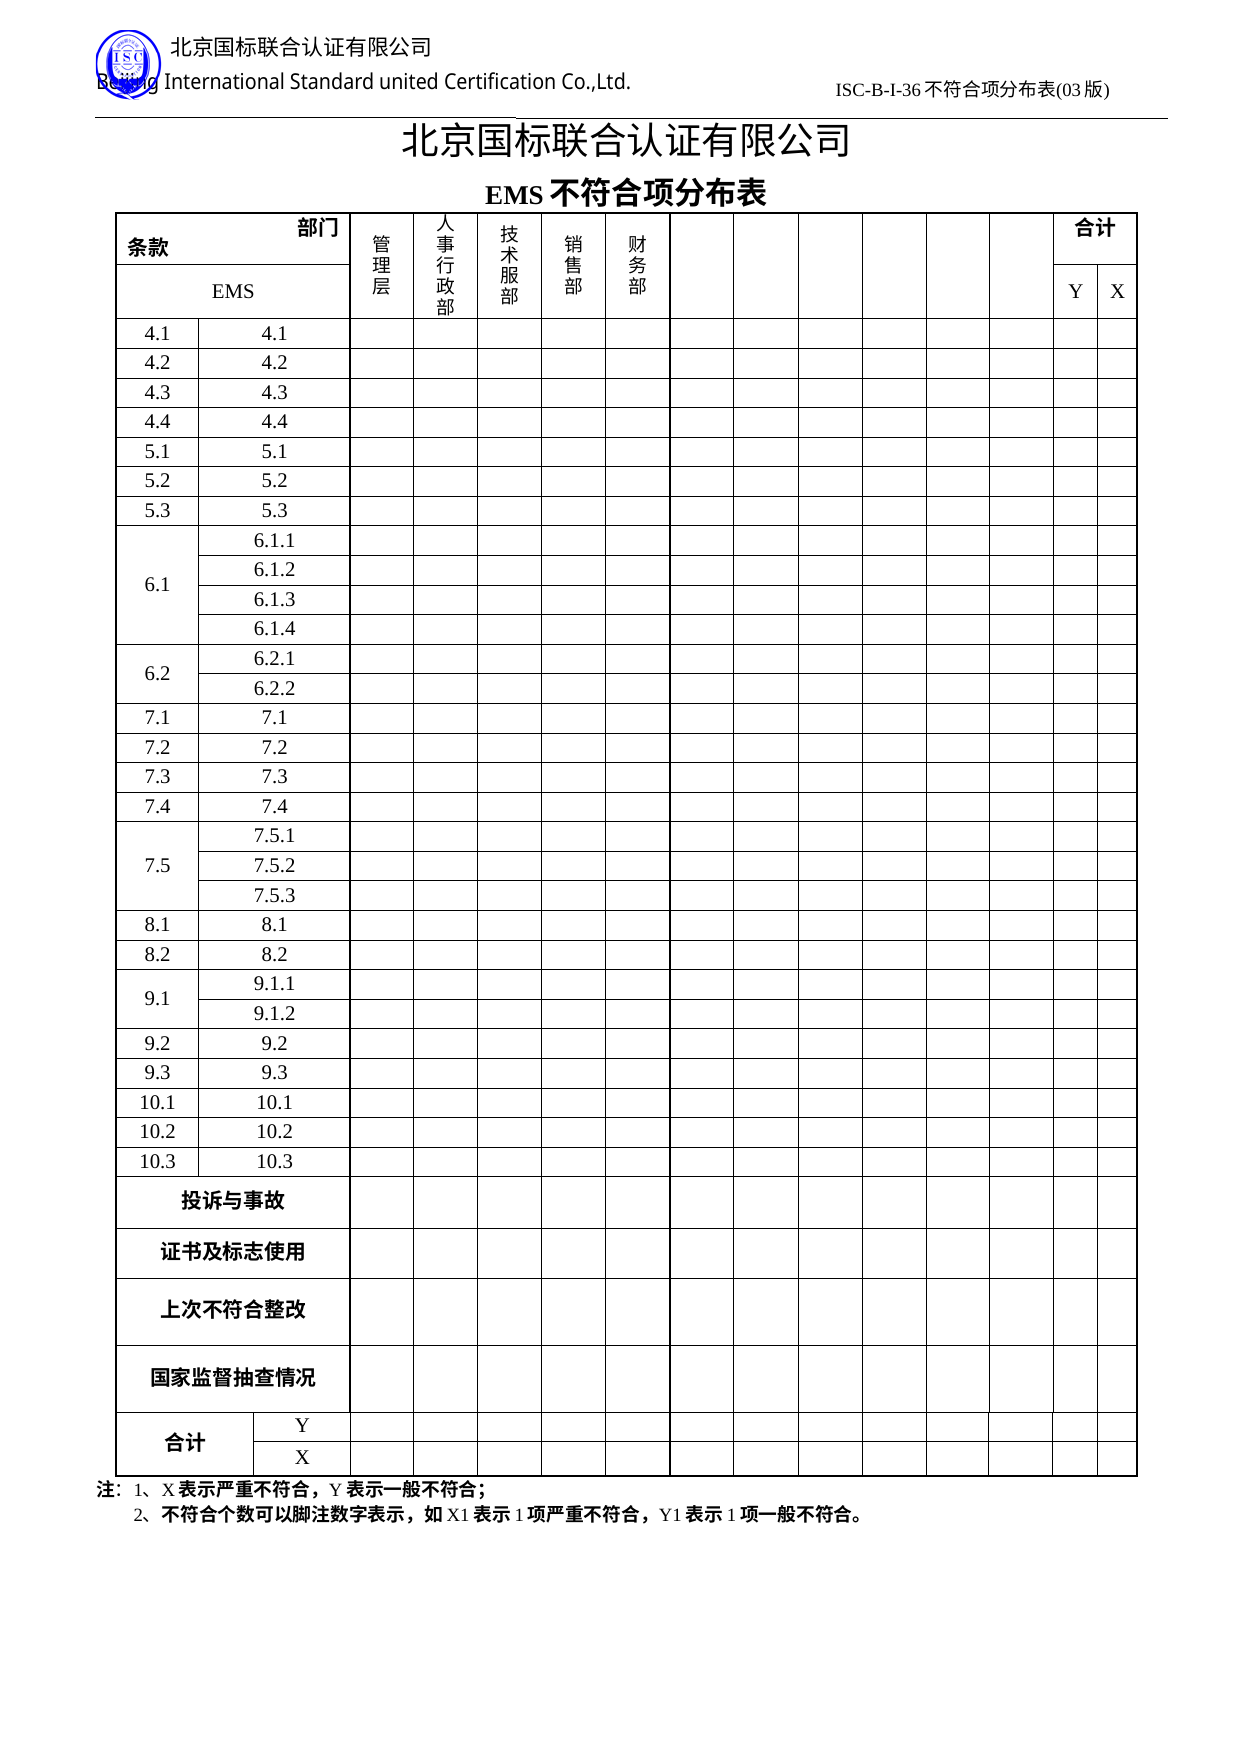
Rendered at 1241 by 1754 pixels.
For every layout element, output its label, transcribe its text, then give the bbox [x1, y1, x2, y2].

table_cell [1098, 645, 1136, 673]
table_cell [927, 1229, 989, 1277]
table_cell [1098, 1413, 1136, 1441]
table_cell [606, 319, 669, 348]
table_cell [799, 615, 862, 644]
table_header [863, 214, 926, 318]
table_cell [927, 734, 989, 762]
table_cell 6.1 [117, 526, 198, 644]
table_cell [734, 970, 798, 999]
table_cell [734, 1177, 798, 1228]
text 2、不符合个数可以脚注数字表示，如X1表示1项严重不符合，Y1表示1项一般不符合。 [96, 1502, 1157, 1527]
table_cell 7.1 [117, 704, 198, 732]
table_cell 10.1 [199, 1089, 349, 1117]
table_cell [671, 319, 733, 348]
table_cell [863, 379, 926, 407]
table_cell [542, 438, 605, 466]
table_header 人 事 行 政 部 [414, 214, 477, 318]
table_cell [542, 822, 605, 851]
table_cell [863, 734, 926, 762]
table_cell [606, 734, 669, 762]
table_cell [990, 1148, 1053, 1176]
table_cell [542, 704, 605, 732]
table_cell 7.4 [117, 793, 198, 821]
table_cell [671, 497, 733, 525]
table_cell [990, 793, 1053, 821]
table_cell [863, 674, 926, 703]
table_cell [606, 438, 669, 466]
table_cell [799, 1346, 862, 1412]
table_cell [990, 615, 1053, 644]
table_cell [478, 1413, 541, 1441]
table_cell [863, 645, 926, 673]
table_cell [1054, 438, 1097, 466]
table_cell [671, 408, 733, 437]
table_cell 6.1.4 [199, 615, 349, 644]
table_cell [1098, 349, 1136, 377]
table_cell [990, 1118, 1053, 1147]
table_cell [734, 526, 798, 555]
table_cell [799, 1229, 862, 1277]
table_cell [734, 1229, 798, 1277]
table_cell [863, 1148, 926, 1176]
table_cell [351, 645, 413, 673]
table_cell [606, 1279, 669, 1345]
table_cell [1098, 319, 1136, 348]
table_cell 国家监督抽查情况 [117, 1346, 349, 1412]
table_cell [542, 1148, 605, 1176]
table_cell 投诉与事故 [117, 1177, 349, 1228]
table_cell [414, 970, 477, 999]
table_cell 5.2 [117, 467, 198, 496]
table_cell [478, 586, 541, 614]
table_cell [671, 734, 733, 762]
table_cell [542, 526, 605, 555]
table_cell [927, 881, 989, 910]
table_cell [990, 497, 1053, 525]
table_cell [799, 763, 862, 792]
table_cell [606, 911, 669, 939]
table_cell [542, 1229, 605, 1277]
table_cell [734, 645, 798, 673]
table_cell [671, 1413, 733, 1441]
table_header 财 务 部 [606, 214, 669, 318]
table_cell [734, 734, 798, 762]
table_cell [671, 645, 733, 673]
table_cell [542, 586, 605, 614]
table_cell [606, 349, 669, 377]
table_cell [606, 763, 669, 792]
table_cell [414, 881, 477, 910]
table_cell [927, 1089, 989, 1117]
table_cell [351, 1413, 413, 1441]
table_header 合计 [1054, 214, 1136, 264]
table_cell [990, 970, 1053, 999]
table_cell [606, 526, 669, 555]
table_cell [478, 941, 541, 969]
table_cell [799, 704, 862, 732]
table_cell [542, 408, 605, 437]
table_cell [351, 704, 413, 732]
table_cell [1054, 1177, 1097, 1228]
table_cell [1098, 911, 1136, 939]
table_cell [414, 586, 477, 614]
table_cell [1098, 1442, 1136, 1474]
table_cell [1098, 793, 1136, 821]
table_cell [671, 1279, 733, 1345]
table_cell [1054, 822, 1097, 851]
table_cell [863, 1089, 926, 1117]
table_cell [799, 526, 862, 555]
table_cell [414, 1118, 477, 1147]
table_cell [351, 911, 413, 939]
table_cell [542, 349, 605, 377]
table_cell [1053, 1442, 1097, 1474]
table_cell [351, 349, 413, 377]
table_cell [927, 526, 989, 555]
table_cell [863, 319, 926, 348]
table_cell [478, 763, 541, 792]
table_cell [478, 438, 541, 466]
table_header 销 售 部 [542, 214, 605, 318]
table_cell [1098, 615, 1136, 644]
table_cell 5.2 [199, 467, 349, 496]
table_cell [1054, 911, 1097, 939]
table_cell [542, 645, 605, 673]
table_cell [1054, 941, 1097, 969]
table_cell [927, 1177, 989, 1228]
table_cell [351, 379, 413, 407]
table_cell [734, 822, 798, 851]
table_cell [734, 615, 798, 644]
table_cell [351, 467, 413, 496]
table_cell [799, 586, 862, 614]
table_cell 9.3 [199, 1059, 349, 1087]
table_cell [414, 704, 477, 732]
table_cell [1098, 881, 1136, 910]
table_cell [863, 763, 926, 792]
table_header 管 理 层 [351, 214, 413, 318]
table_cell [1098, 526, 1136, 555]
table_cell [606, 1229, 669, 1277]
table_header [927, 214, 989, 318]
table_cell [989, 1413, 1052, 1441]
text 北京国标联合认证有限公司 [96, 124, 1157, 162]
table_cell 7.2 [199, 734, 349, 762]
table_cell [671, 1346, 733, 1412]
table_cell [606, 852, 669, 880]
table_cell [351, 941, 413, 969]
table_cell [734, 1413, 798, 1441]
table_cell [414, 379, 477, 407]
table_cell [990, 379, 1053, 407]
table_cell [1098, 763, 1136, 792]
table_cell [1098, 467, 1136, 496]
table_cell [799, 408, 862, 437]
table_cell [927, 1029, 989, 1058]
table_cell [734, 1000, 798, 1028]
table_cell [863, 704, 926, 732]
table_cell 4.1 [199, 319, 349, 348]
table_cell [927, 941, 989, 969]
table_cell [414, 1059, 477, 1087]
table_cell [478, 1059, 541, 1087]
table_cell [671, 1229, 733, 1277]
table_cell [734, 349, 798, 377]
table_cell [606, 970, 669, 999]
table_cell [1054, 674, 1097, 703]
table_cell [542, 881, 605, 910]
table_cell 9.1.1 [199, 970, 349, 999]
table_cell 合计 [117, 1413, 253, 1474]
table_cell [542, 467, 605, 496]
table_cell [990, 438, 1053, 466]
table_cell [990, 408, 1053, 437]
table_cell [863, 1177, 926, 1228]
table_cell 6.2.1 [199, 645, 349, 673]
table_cell [414, 556, 477, 584]
table_cell 证书及标志使用 [117, 1229, 349, 1277]
table_cell [1054, 1059, 1097, 1087]
table_cell 9.1 [117, 970, 198, 1028]
table_cell 10.2 [117, 1118, 198, 1147]
table_cell [606, 1442, 669, 1474]
table_cell [863, 881, 926, 910]
table_cell [990, 852, 1053, 880]
table_cell [414, 1089, 477, 1117]
table_cell [414, 438, 477, 466]
table_cell [734, 1279, 798, 1345]
table_cell [606, 1413, 669, 1441]
table_cell [799, 467, 862, 496]
table_cell 6.1.3 [199, 586, 349, 614]
table_cell [1098, 1148, 1136, 1176]
table_cell [606, 1118, 669, 1147]
table_cell [351, 763, 413, 792]
table_cell [863, 1118, 926, 1147]
table_cell [1098, 1089, 1136, 1117]
table_cell [799, 1118, 862, 1147]
table_cell [863, 467, 926, 496]
table_cell [542, 1000, 605, 1028]
table_cell 9.1.2 [199, 1000, 349, 1028]
table_cell [734, 881, 798, 910]
table_cell [351, 1279, 413, 1345]
table_cell 7.5.3 [199, 881, 349, 910]
table_cell [414, 911, 477, 939]
table_cell [478, 408, 541, 437]
table_cell [1054, 497, 1097, 525]
table_cell [927, 349, 989, 377]
table_cell 5.3 [199, 497, 349, 525]
table_cell [671, 1029, 733, 1058]
table_cell [414, 349, 477, 377]
table_cell [734, 1346, 798, 1412]
table_cell [671, 556, 733, 584]
table_cell [351, 970, 413, 999]
table_cell [1098, 497, 1136, 525]
table_cell [1098, 1346, 1136, 1412]
table_cell [542, 379, 605, 407]
table_cell 7.5.2 [199, 852, 349, 880]
table_cell [990, 763, 1053, 792]
table_cell [734, 586, 798, 614]
table_cell [606, 408, 669, 437]
table_cell [351, 1029, 413, 1058]
table_cell [351, 526, 413, 555]
table_cell [478, 467, 541, 496]
table_cell [478, 911, 541, 939]
table_cell [414, 645, 477, 673]
table_cell [734, 852, 798, 880]
table_cell [927, 793, 989, 821]
table_cell [414, 822, 477, 851]
table_cell [606, 941, 669, 969]
table_cell [799, 1413, 862, 1441]
table_cell [671, 763, 733, 792]
table_cell [351, 586, 413, 614]
table_cell [1054, 734, 1097, 762]
table_cell [990, 1089, 1053, 1117]
table_cell 8.2 [117, 941, 198, 969]
table_cell [542, 970, 605, 999]
table_cell [351, 1089, 413, 1117]
table_cell 7.5.1 [199, 822, 349, 851]
table_cell [799, 1279, 862, 1345]
table_cell 6.2 [117, 645, 198, 703]
table_cell [990, 1059, 1053, 1087]
table_cell [671, 379, 733, 407]
table_cell [927, 319, 989, 348]
table_cell X [1098, 265, 1136, 318]
table_cell [414, 1346, 477, 1412]
table_cell [414, 497, 477, 525]
table_cell [478, 1279, 541, 1345]
table_cell [863, 793, 926, 821]
table_cell [478, 526, 541, 555]
table_cell [542, 1279, 605, 1345]
table_cell [414, 1029, 477, 1058]
table_cell [478, 1000, 541, 1028]
table_cell [606, 1059, 669, 1087]
table_cell [351, 881, 413, 910]
table_cell [1054, 1346, 1097, 1412]
table_cell [351, 793, 413, 821]
table_cell [863, 1442, 926, 1474]
table_cell 4.2 [117, 349, 198, 377]
table_cell [734, 704, 798, 732]
table_cell 10.1 [117, 1089, 198, 1117]
table_cell [351, 1346, 413, 1412]
table_cell [1054, 556, 1097, 584]
table_header 技 术 服 部 [478, 214, 541, 318]
table_cell [606, 1000, 669, 1028]
table_cell [1054, 1118, 1097, 1147]
table_cell [1098, 852, 1136, 880]
picture [95, 30, 163, 99]
table_cell [414, 1413, 477, 1441]
table_cell [1098, 704, 1136, 732]
table_cell [414, 793, 477, 821]
table_cell [1098, 734, 1136, 762]
table_cell 4.3 [199, 379, 349, 407]
table_cell [927, 1279, 989, 1345]
table_cell [927, 645, 989, 673]
table_cell [734, 497, 798, 525]
table_cell 4.4 [199, 408, 349, 437]
table_cell [1054, 615, 1097, 644]
table_cell [542, 1059, 605, 1087]
table_cell [1054, 408, 1097, 437]
table_cell [671, 704, 733, 732]
table_cell [799, 438, 862, 466]
table_cell 上次不符合整改 [117, 1279, 349, 1345]
table_cell [542, 615, 605, 644]
text 注：1、X表示严重不符合，Y表示一般不符合； [96, 1477, 1157, 1502]
table_cell [351, 1229, 413, 1277]
table_cell [414, 1279, 477, 1345]
table_cell [1054, 1029, 1097, 1058]
table_cell [414, 526, 477, 555]
table_cell [414, 852, 477, 880]
table_cell [799, 852, 862, 880]
table_cell [1098, 970, 1136, 999]
table_header 部门 条款 [117, 214, 349, 264]
table_cell [1054, 1089, 1097, 1117]
table_cell [671, 526, 733, 555]
table_cell [1098, 1279, 1136, 1345]
table_cell [351, 1118, 413, 1147]
table_cell [863, 822, 926, 851]
table_cell [671, 1442, 733, 1474]
table_cell [478, 349, 541, 377]
table_cell [671, 911, 733, 939]
table_cell [478, 1229, 541, 1277]
table_cell [990, 911, 1053, 939]
table_cell 9.3 [117, 1059, 198, 1087]
table_cell [542, 1442, 605, 1474]
table_cell [863, 526, 926, 555]
table_cell [542, 1346, 605, 1412]
table_cell [1098, 1118, 1136, 1147]
table_cell [990, 349, 1053, 377]
table_cell [542, 763, 605, 792]
table_cell [927, 1442, 988, 1474]
table_cell [799, 822, 862, 851]
table_cell [1054, 793, 1097, 821]
table_cell 7.2 [117, 734, 198, 762]
table_cell [734, 1029, 798, 1058]
table_cell [542, 793, 605, 821]
table_cell [1054, 852, 1097, 880]
table_cell [478, 1089, 541, 1117]
table_header [671, 214, 733, 318]
table_cell [671, 941, 733, 969]
table_cell Y [254, 1413, 350, 1441]
table_cell [799, 1059, 862, 1087]
table_cell [606, 556, 669, 584]
table_cell [671, 467, 733, 496]
table_cell [671, 438, 733, 466]
table_cell [606, 497, 669, 525]
table_cell [863, 970, 926, 999]
table_cell [863, 615, 926, 644]
table_cell [927, 1059, 989, 1087]
table_cell [414, 319, 477, 348]
table_cell 7.1 [199, 704, 349, 732]
table_cell [414, 1000, 477, 1028]
table_cell [863, 1059, 926, 1087]
table_cell [799, 881, 862, 910]
table_cell [671, 1177, 733, 1228]
text EMS不符合项分布表 [96, 174, 1157, 212]
table_cell [799, 1089, 862, 1117]
table_cell [734, 1148, 798, 1176]
table_cell [542, 1413, 605, 1441]
table_cell [542, 734, 605, 762]
table_cell [478, 319, 541, 348]
table_cell [671, 1089, 733, 1117]
table_cell [671, 615, 733, 644]
table_cell [1054, 349, 1097, 377]
table_cell [990, 734, 1053, 762]
table_cell [990, 1279, 1053, 1345]
table_cell [1054, 645, 1097, 673]
table_cell [1054, 379, 1097, 407]
table_cell [351, 852, 413, 880]
table_cell [927, 1000, 989, 1028]
table_cell [671, 674, 733, 703]
table_cell 4.2 [199, 349, 349, 377]
table_cell [927, 970, 989, 999]
table_header [734, 214, 798, 318]
table_cell [671, 852, 733, 880]
table_cell [671, 586, 733, 614]
table_cell [671, 970, 733, 999]
table_cell [734, 674, 798, 703]
table_cell [542, 941, 605, 969]
table_cell [1098, 1059, 1136, 1087]
table_cell [799, 941, 862, 969]
table_cell [734, 941, 798, 969]
table_cell [927, 1148, 989, 1176]
table_cell [414, 1442, 477, 1474]
table_cell 10.3 [117, 1148, 198, 1176]
table_header [990, 214, 1053, 318]
table_cell [1098, 1177, 1136, 1228]
table_cell 7.3 [199, 763, 349, 792]
table_cell [1054, 1000, 1097, 1028]
table_cell [863, 1029, 926, 1058]
table_cell [542, 674, 605, 703]
table_cell [1098, 822, 1136, 851]
table_cell [927, 1118, 989, 1147]
table_cell [990, 1000, 1053, 1028]
table_cell [990, 526, 1053, 555]
table_cell [351, 1000, 413, 1028]
table_cell [606, 881, 669, 910]
table_cell [414, 763, 477, 792]
table_cell [927, 556, 989, 584]
table_cell [734, 1442, 798, 1474]
table_cell X [254, 1442, 350, 1474]
table_cell [351, 674, 413, 703]
table_cell [671, 1148, 733, 1176]
table_cell [351, 556, 413, 584]
table_cell [542, 556, 605, 584]
table_cell [863, 438, 926, 466]
table_cell [1098, 379, 1136, 407]
table_cell [927, 615, 989, 644]
table_cell [927, 763, 989, 792]
table_cell [351, 822, 413, 851]
table_cell [863, 408, 926, 437]
table_cell 5.1 [117, 438, 198, 466]
table_cell [1098, 438, 1136, 466]
table_cell [799, 1442, 862, 1474]
table_cell [734, 1118, 798, 1147]
table_cell 4.3 [117, 379, 198, 407]
table_cell [734, 911, 798, 939]
table_cell [542, 319, 605, 348]
table_cell [1054, 881, 1097, 910]
table_cell [799, 556, 862, 584]
table_cell [351, 734, 413, 762]
table_header [799, 214, 862, 318]
table_cell [799, 1000, 862, 1028]
table_cell [734, 408, 798, 437]
table_cell [1054, 970, 1097, 999]
table_cell [1054, 1279, 1097, 1345]
table_cell [1098, 1029, 1136, 1058]
table_cell [1098, 1000, 1136, 1028]
table_cell 10.2 [199, 1118, 349, 1147]
table_cell [478, 615, 541, 644]
table_cell [414, 674, 477, 703]
table_cell [863, 1279, 926, 1345]
table_cell [863, 349, 926, 377]
table_cell [799, 497, 862, 525]
table_cell [478, 1346, 541, 1412]
table_cell [478, 556, 541, 584]
table_cell [990, 1029, 1053, 1058]
table_cell 4.1 [117, 319, 198, 348]
table_cell [927, 408, 989, 437]
table_cell [990, 674, 1053, 703]
table_cell 5.1 [199, 438, 349, 466]
table_cell [863, 497, 926, 525]
table_cell [734, 379, 798, 407]
table_cell [542, 1089, 605, 1117]
table_cell [478, 970, 541, 999]
table_cell [799, 793, 862, 821]
table_cell [1054, 1148, 1097, 1176]
table_cell [863, 556, 926, 584]
table_cell [606, 1029, 669, 1058]
table_cell [606, 467, 669, 496]
table_cell [478, 1118, 541, 1147]
table_cell [351, 615, 413, 644]
table_cell [863, 1229, 926, 1277]
table_cell [799, 379, 862, 407]
table_cell [351, 1442, 413, 1474]
table_cell [927, 704, 989, 732]
table_cell [990, 881, 1053, 910]
table_cell [351, 1148, 413, 1176]
table_cell [478, 645, 541, 673]
table_cell [478, 1029, 541, 1058]
table_cell [542, 1177, 605, 1228]
table_cell [1098, 941, 1136, 969]
table_cell [351, 319, 413, 348]
table_cell [414, 467, 477, 496]
table_cell [927, 911, 989, 939]
table_cell [414, 615, 477, 644]
table_cell 8.1 [199, 911, 349, 939]
table_cell [478, 1148, 541, 1176]
table_cell [606, 822, 669, 851]
table_cell [1053, 1413, 1097, 1441]
table_cell [734, 319, 798, 348]
table_cell [671, 793, 733, 821]
table_cell [671, 349, 733, 377]
table_cell [1098, 674, 1136, 703]
table_cell [478, 379, 541, 407]
table_cell [606, 704, 669, 732]
table_cell [799, 1148, 862, 1176]
table_cell [990, 586, 1053, 614]
table_cell [542, 852, 605, 880]
table_cell [799, 319, 862, 348]
table_cell [478, 793, 541, 821]
table_cell [734, 556, 798, 584]
table_cell [1098, 556, 1136, 584]
table_cell [478, 1442, 541, 1474]
table_cell [990, 1229, 1053, 1277]
table_cell [671, 1000, 733, 1028]
table_cell [1098, 1229, 1136, 1277]
table_cell [478, 674, 541, 703]
table_cell [1054, 763, 1097, 792]
table_cell [863, 911, 926, 939]
table_cell 7.4 [199, 793, 349, 821]
table_cell [606, 586, 669, 614]
table_cell [606, 1177, 669, 1228]
table_cell EMS [117, 265, 349, 318]
table_cell [478, 497, 541, 525]
table_cell [927, 379, 989, 407]
table_cell [799, 970, 862, 999]
table_cell [351, 438, 413, 466]
table_cell [863, 1413, 926, 1441]
table_cell [478, 734, 541, 762]
table_cell [990, 1177, 1053, 1228]
table_cell [1054, 1229, 1097, 1277]
table_cell [478, 881, 541, 910]
table_cell [478, 852, 541, 880]
table_cell [1054, 704, 1097, 732]
table_cell [1098, 408, 1136, 437]
table_cell 7.3 [117, 763, 198, 792]
table_cell [478, 822, 541, 851]
table_cell [927, 586, 989, 614]
table_cell [606, 674, 669, 703]
table_cell [990, 822, 1053, 851]
table_cell [734, 467, 798, 496]
table_cell [414, 1229, 477, 1277]
table_cell 9.2 [199, 1029, 349, 1058]
table_cell [542, 1029, 605, 1058]
table_cell [414, 941, 477, 969]
table_cell [799, 645, 862, 673]
table_cell 7.5 [117, 822, 198, 910]
table_cell [734, 793, 798, 821]
table_cell [990, 1346, 1053, 1412]
table_cell [990, 556, 1053, 584]
table_cell [606, 615, 669, 644]
table_cell [799, 349, 862, 377]
table_cell 6.1.2 [199, 556, 349, 584]
table_cell [863, 1000, 926, 1028]
table_cell [414, 408, 477, 437]
table_cell [799, 674, 862, 703]
table_cell [478, 704, 541, 732]
table_cell [927, 822, 989, 851]
table_cell [799, 911, 862, 939]
table_cell [927, 438, 989, 466]
table_cell 9.2 [117, 1029, 198, 1058]
table_cell 8.2 [199, 941, 349, 969]
table_cell [799, 734, 862, 762]
table_cell 5.3 [117, 497, 198, 525]
table_cell 6.2.2 [199, 674, 349, 703]
table_cell [1054, 467, 1097, 496]
table_cell [351, 408, 413, 437]
table_cell [478, 1177, 541, 1228]
table_cell [671, 822, 733, 851]
table_cell [863, 852, 926, 880]
table_cell [606, 793, 669, 821]
table_cell [927, 497, 989, 525]
table_cell [990, 704, 1053, 732]
table_cell [927, 674, 989, 703]
table_cell [606, 1346, 669, 1412]
table_cell [927, 852, 989, 880]
table_cell [863, 1346, 926, 1412]
table_cell [542, 497, 605, 525]
table_cell [542, 911, 605, 939]
table_cell Y [1054, 265, 1097, 318]
table_cell [990, 941, 1053, 969]
table_cell [606, 379, 669, 407]
table_cell [927, 1413, 988, 1441]
table_cell [606, 1148, 669, 1176]
table_cell [606, 645, 669, 673]
table_cell [989, 1442, 1052, 1474]
table_cell [734, 763, 798, 792]
table_cell [351, 1059, 413, 1087]
table_cell [990, 645, 1053, 673]
table_cell [799, 1029, 862, 1058]
table_cell [671, 1059, 733, 1087]
table_cell [734, 1059, 798, 1087]
table_cell [671, 1118, 733, 1147]
table_cell [863, 586, 926, 614]
table_cell [734, 1089, 798, 1117]
table_cell [542, 1118, 605, 1147]
table_cell [351, 497, 413, 525]
table_cell [414, 1148, 477, 1176]
table_cell [414, 1177, 477, 1228]
table_cell [1054, 526, 1097, 555]
table_cell 10.3 [199, 1148, 349, 1176]
table_cell 8.1 [117, 911, 198, 939]
table_cell 4.4 [117, 408, 198, 437]
table_cell [990, 319, 1053, 348]
table_cell 6.1.1 [199, 526, 349, 555]
table_cell [1054, 586, 1097, 614]
table_cell [734, 438, 798, 466]
table_cell [671, 881, 733, 910]
table_cell [927, 1346, 989, 1412]
table_cell [351, 1177, 413, 1228]
table_cell [414, 734, 477, 762]
table_cell [990, 467, 1053, 496]
table_cell [1098, 586, 1136, 614]
table_cell [606, 1089, 669, 1117]
table_cell [927, 467, 989, 496]
table_cell [863, 941, 926, 969]
table_cell [799, 1177, 862, 1228]
table_cell [1054, 319, 1097, 348]
